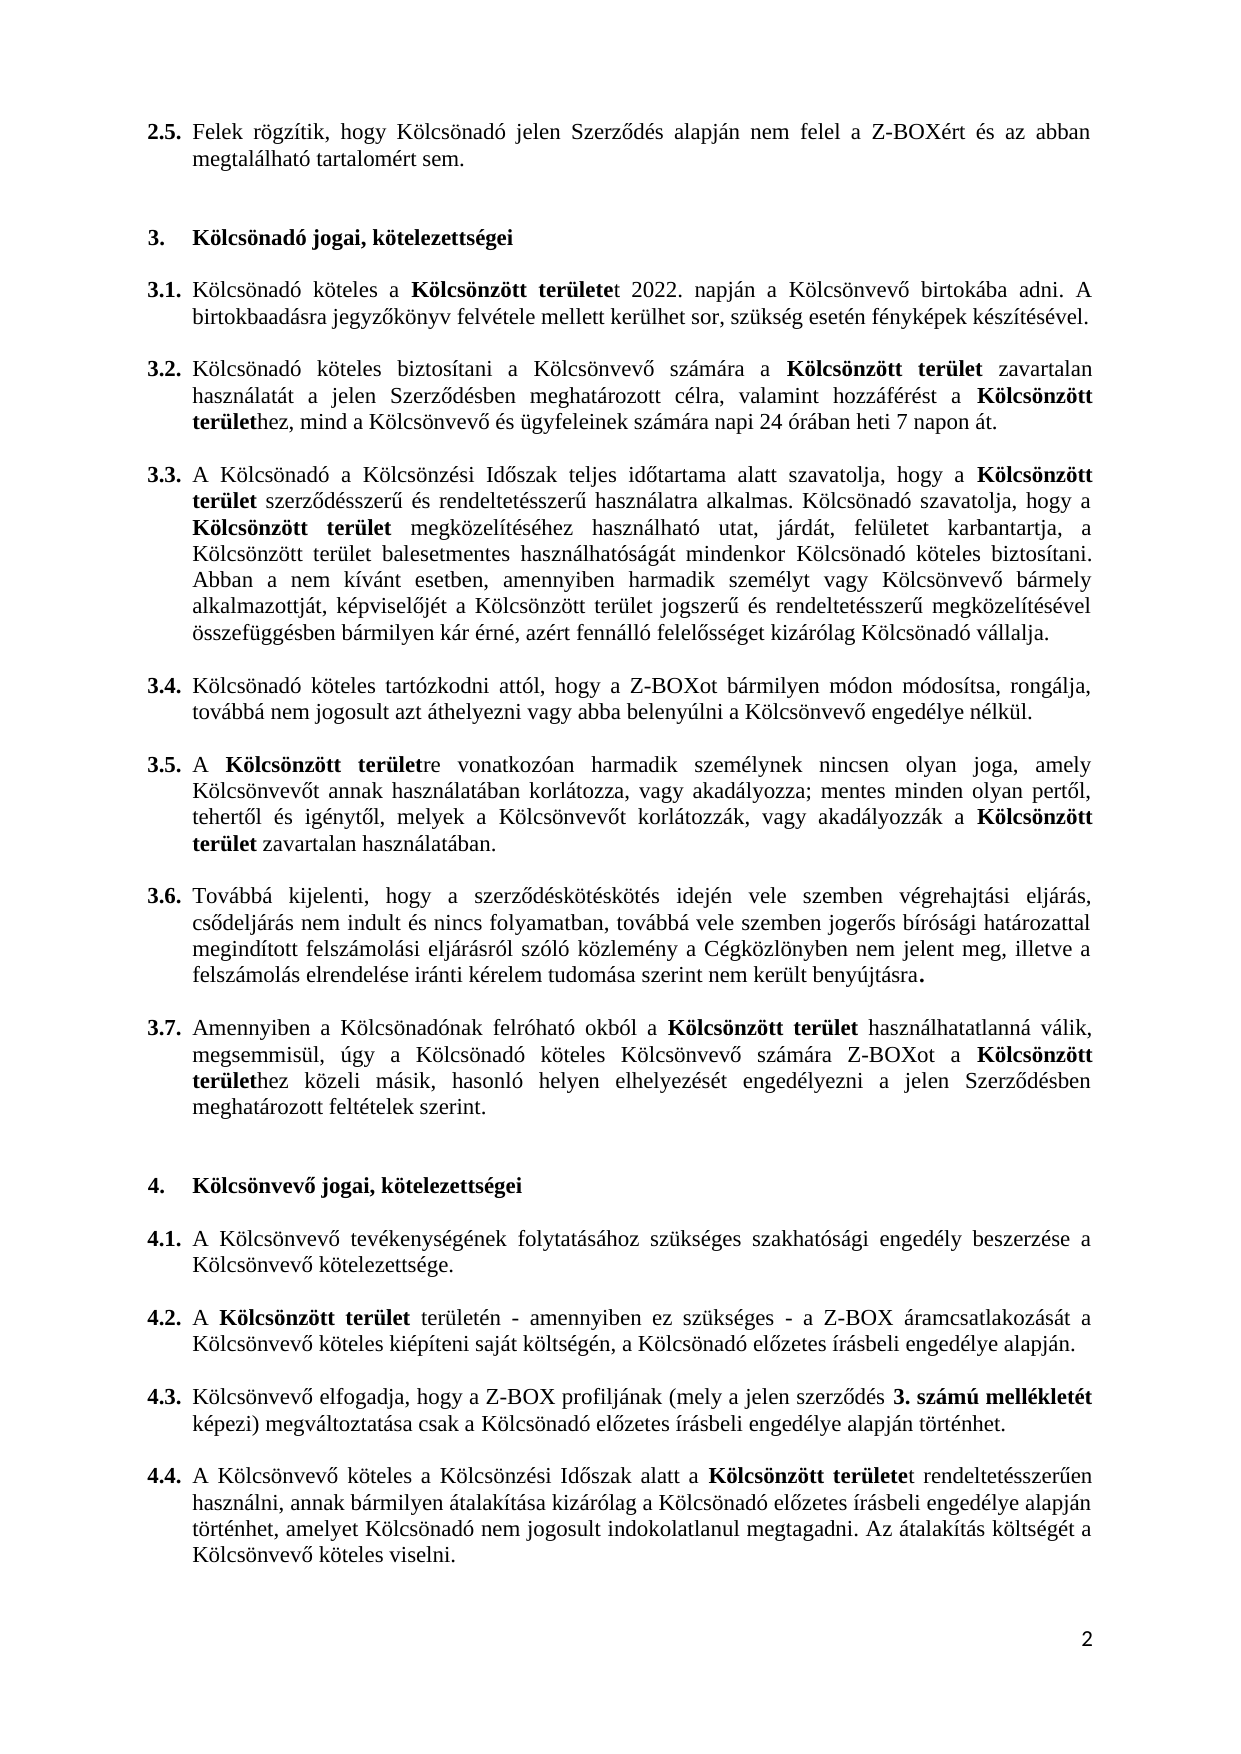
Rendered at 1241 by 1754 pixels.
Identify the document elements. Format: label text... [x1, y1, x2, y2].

list Kölcsönadó köteles a Kölcsönzött területet 2022. napján a Kölcsönvevő birtokába adni. A birtokbaadásra jegyzőkönyv felvétele mellett kerülhet sor, szükség esetén fényképek készítésével. [147, 276, 1093, 329]
list Kölcsönadó jogai, kötelezettségei [148, 224, 1093, 250]
list A Kölcsönzött terület területén - amennyiben ez szükséges - a Z-BOX áramcsatlakozását a Kölcsönvevő köteles kiépíteni saját költségén, a Kölcsönadó előzetes írásbeli engedélye alapján. [147, 1304, 1093, 1357]
list Kölcsönadó köteles tartózkodni attól, hogy a Z-BOXot bármilyen módon módosítsa, rongálja, továbbá nem jogosult azt áthelyezni vagy abba belenyúlni a Kölcsönvevő engedélye nélkül. [147, 672, 1093, 724]
list Továbbá kijelenti, hogy a szerződéskötéskötés idején vele szemben végrehajtási eljárás, csődeljárás nem indult és nincs folyamatban, továbbá vele szemben jogerős bírósági határozattal megindított felszámolási eljárásról szóló közlemény a Cégközlönyben nem jelent meg, illetve a felszámolás elrendelése iránti kérelem tudomása szerint nem került benyújtásra. [147, 882, 1093, 988]
list Felek rögzítik, hogy Kölcsönadó jelen Szerződés alapján nem felel a Z-BOXért és az abban megtalálható tartalomért sem. [147, 118, 1093, 171]
list A Kölcsönvevő köteles a Kölcsönzési Időszak alatt a Kölcsönzött területet rendeltetésszerűen használni, annak bármilyen átalakítása kizárólag a Kölcsönadó előzetes írásbeli engedélye alapján történhet, amelyet Kölcsönadó nem jogosult indokolatlanul megtagadni. Az átalakítás költségét a Kölcsönvevő köteles viselni. [147, 1462, 1093, 1568]
list Kölcsönadó köteles biztosítani a Kölcsönvevő számára a Kölcsönzött terület zavartalan használatát a jelen Szerződésben meghatározott célra, valamint hozzáférést a Kölcsönzött területhez, mind a Kölcsönvevő és ügyfeleinek számára napi 24 órában heti 7 napon át. [147, 355, 1093, 434]
list A Kölcsönzött területre vonatkozóan harmadik személynek nincsen olyan joga, amely Kölcsönvevőt annak használatában korlátozza, vagy akadályozza; mentes minden olyan pertől, tehertől és igénytől, melyek a Kölcsönvevőt korlátozzák, vagy akadályozzák a Kölcsönzött terület zavartalan használatában. [147, 751, 1093, 856]
list A Kölcsönadó a Kölcsönzési Időszak teljes időtartama alatt szavatolja, hogy a Kölcsönzött terület szerződésszerű és rendeltetésszerű használatra alkalmas. Kölcsönadó szavatolja, hogy a Kölcsönzött terület megközelítéséhez használható utat, járdát, felületet karbantartja, a Kölcsönzött terület balesetmentes használhatóságát mindenkor Kölcsönadó köteles biztosítani. Abban a nem kívánt esetben, amennyiben harmadik személyt vagy Kölcsönvevő bármely alkalmazottját, képviselőjét a Kölcsönzött terület jogszerű és rendeltetésszerű megközelítésével összefüggésben bármilyen kár érné, azért fennálló felelősséget kizárólag Kölcsönadó vállalja. [147, 461, 1093, 645]
list Kölcsönvevő elfogadja, hogy a Z-BOX profiljának (mely a jelen szerződés 3. számú mellékletét képezi) megváltoztatása csak a Kölcsönadó előzetes írásbeli engedélye alapján történhet. [147, 1383, 1093, 1436]
list Kölcsönvevő jogai, kötelezettségei [148, 1172, 1093, 1199]
list A Kölcsönvevő tevékenységének folytatásához szükséges szakhatósági engedély beszerzése a Kölcsönvevő kötelezettsége. [147, 1225, 1093, 1278]
list Amennyiben a Kölcsönadónak felróható okból a Kölcsönzött terület használhatatlanná válik, megsemmisül, úgy a Kölcsönadó köteles Kölcsönvevő számára Z-BOXot a Kölcsönzött területhez közeli másik, hasonló helyen elhelyezését engedélyezni a jelen Szerződésben meghatározott feltételek szerint. [147, 1014, 1093, 1120]
